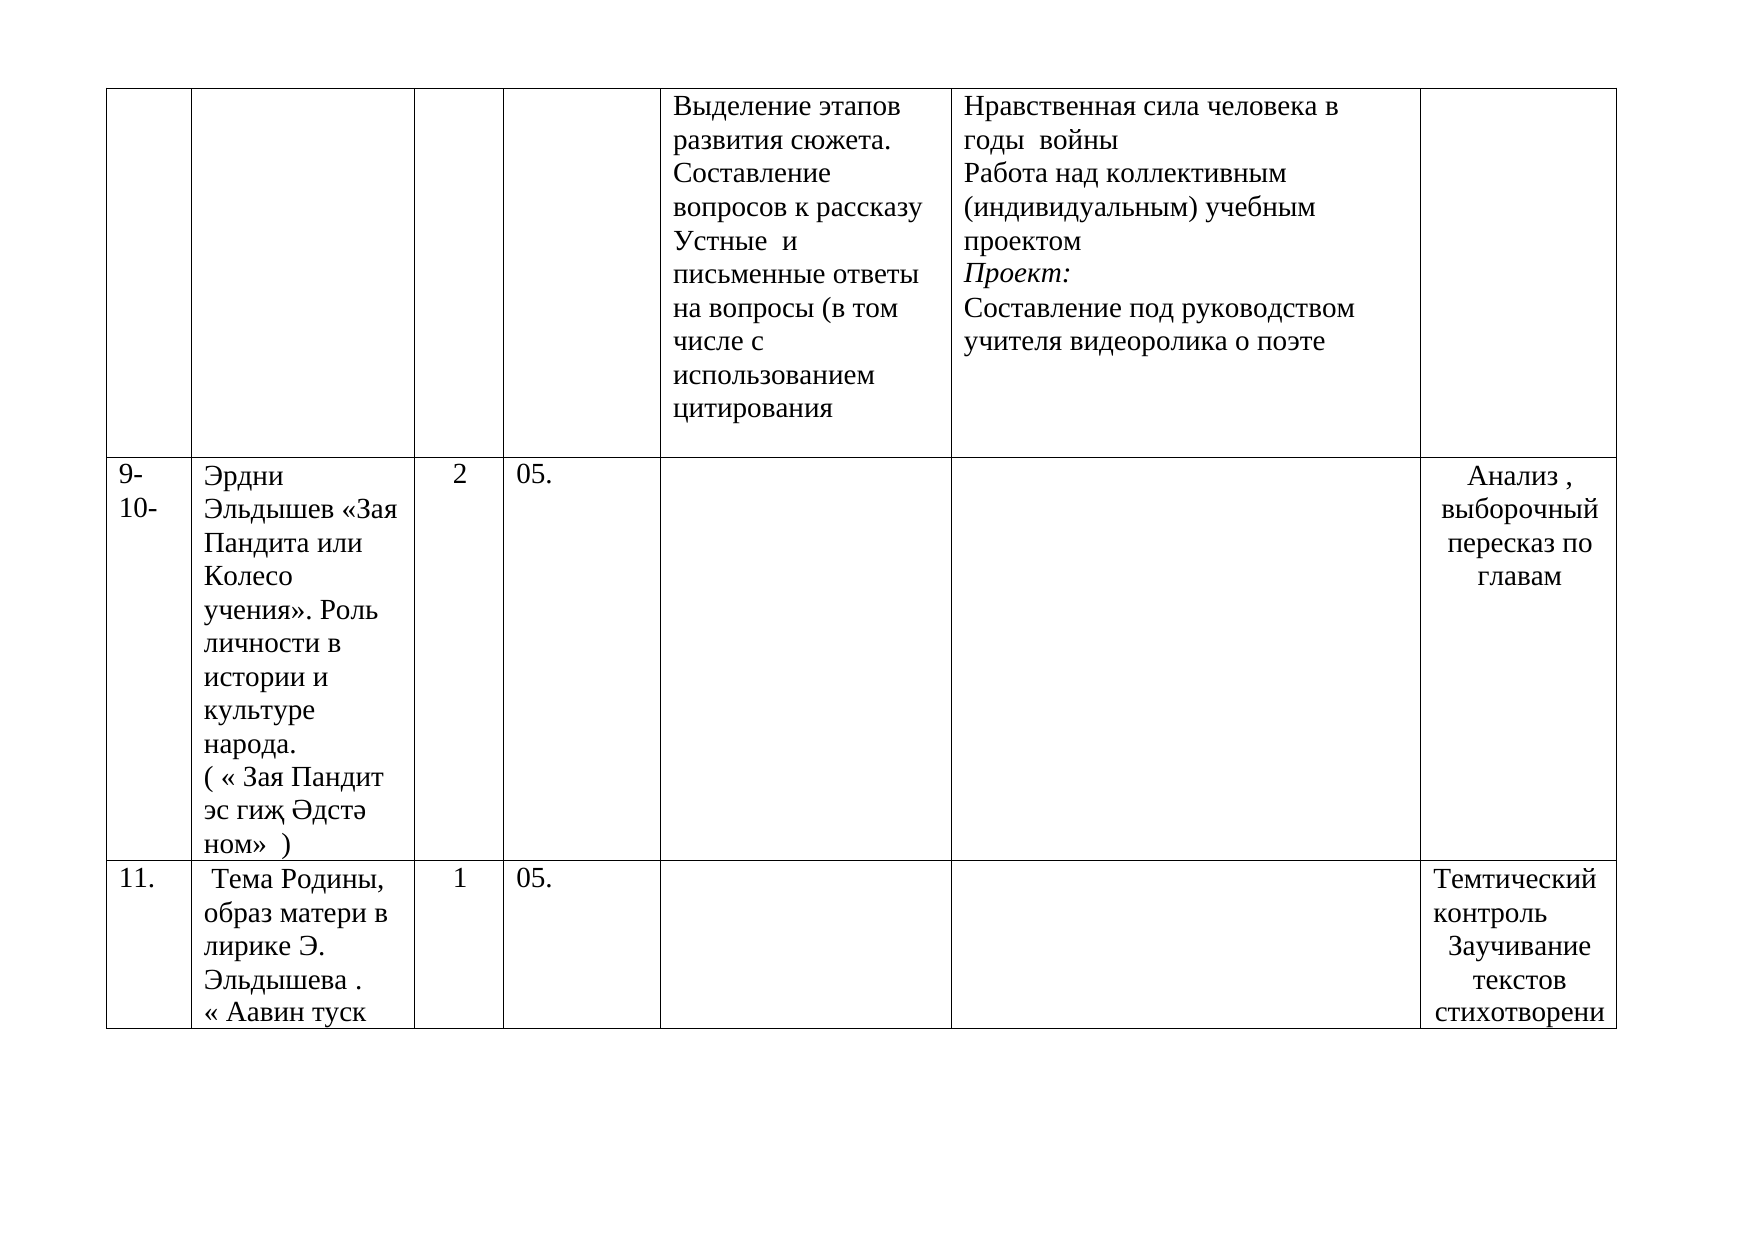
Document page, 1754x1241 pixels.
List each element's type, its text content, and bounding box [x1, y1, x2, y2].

table_cell 1 [415, 861, 503, 1028]
table_header Выделение этапов развития сюжета. Составление вопросов к рассказу Устные и письменные ответы на вопросы (в том числе с использованием цитирования [661, 89, 951, 457]
table_header [192, 89, 414, 457]
table_header [1421, 89, 1616, 457]
table_cell 05. [504, 458, 660, 860]
table_cell [952, 458, 1420, 860]
table_cell 9- 10- [107, 458, 191, 860]
table_cell 2 [415, 458, 503, 860]
table_cell Тема Родины, образ матери в лирике Э. Эльдышева . « Аавин туск [192, 861, 414, 1028]
table_header Нравственная сила человека в годы войны Работа над коллективным (индивидуальным) учебным проектом Проект: Составление под руководством учителя видеоролика о поэте [952, 89, 1420, 457]
table_cell Эрдни Эльдышев «Зая Пандита или Колесо учения». Роль личности в истории и культуре народа. ( « Зая Пандит эс гиҗ Әдстә ном» ) [192, 458, 414, 860]
table_cell [661, 861, 951, 1028]
table_cell Анализ , выборочный пересказ по главам [1421, 458, 1616, 860]
table_header [107, 89, 191, 457]
table_header [504, 89, 660, 457]
table_cell [952, 861, 1420, 1028]
table_cell 11. [107, 861, 191, 1028]
table_header [415, 89, 503, 457]
table_cell Темтический контроль Заучивание текстов стихотворени [1421, 861, 1616, 1028]
table_cell [661, 458, 951, 860]
table_cell 05. [504, 861, 660, 1028]
